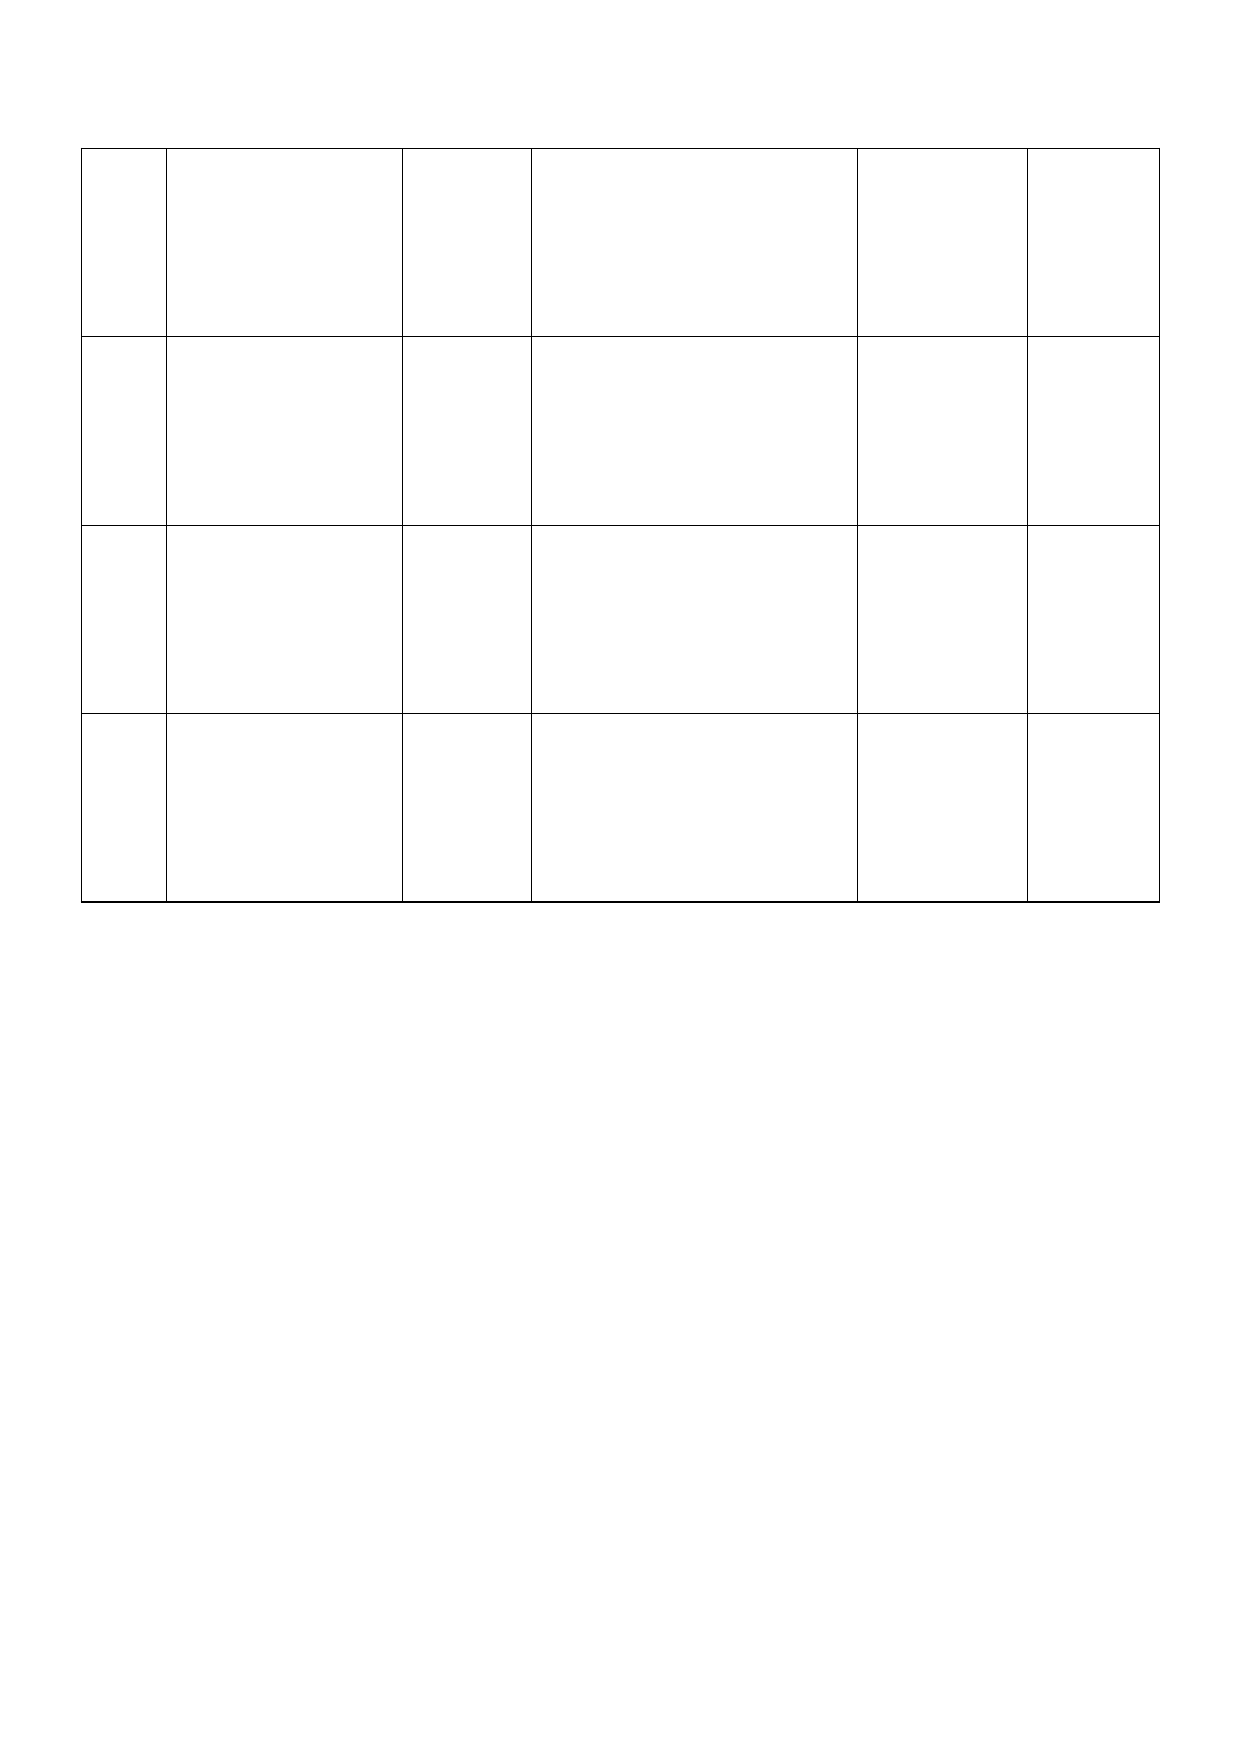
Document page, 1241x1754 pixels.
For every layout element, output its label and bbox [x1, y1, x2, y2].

table_cell [167, 526, 402, 713]
table_cell [167, 149, 402, 336]
table_cell [1028, 526, 1159, 713]
table_cell [1028, 149, 1159, 336]
table_cell [403, 526, 531, 713]
table_cell [82, 714, 166, 901]
table_cell [403, 149, 531, 336]
table_cell [858, 714, 1027, 901]
table_cell [167, 337, 402, 524]
table_cell [403, 714, 531, 901]
table_cell [82, 526, 166, 713]
table_cell [82, 149, 166, 336]
table_cell [167, 714, 402, 901]
table_cell [858, 149, 1027, 336]
table_cell [532, 526, 857, 713]
table_cell [1028, 714, 1159, 901]
table_cell [858, 337, 1027, 524]
table_cell [532, 337, 857, 524]
table_cell [532, 149, 857, 336]
table_cell [532, 714, 857, 901]
table_cell [1028, 337, 1159, 524]
table_cell [403, 337, 531, 524]
table_cell [82, 337, 166, 524]
table_cell [858, 526, 1027, 713]
